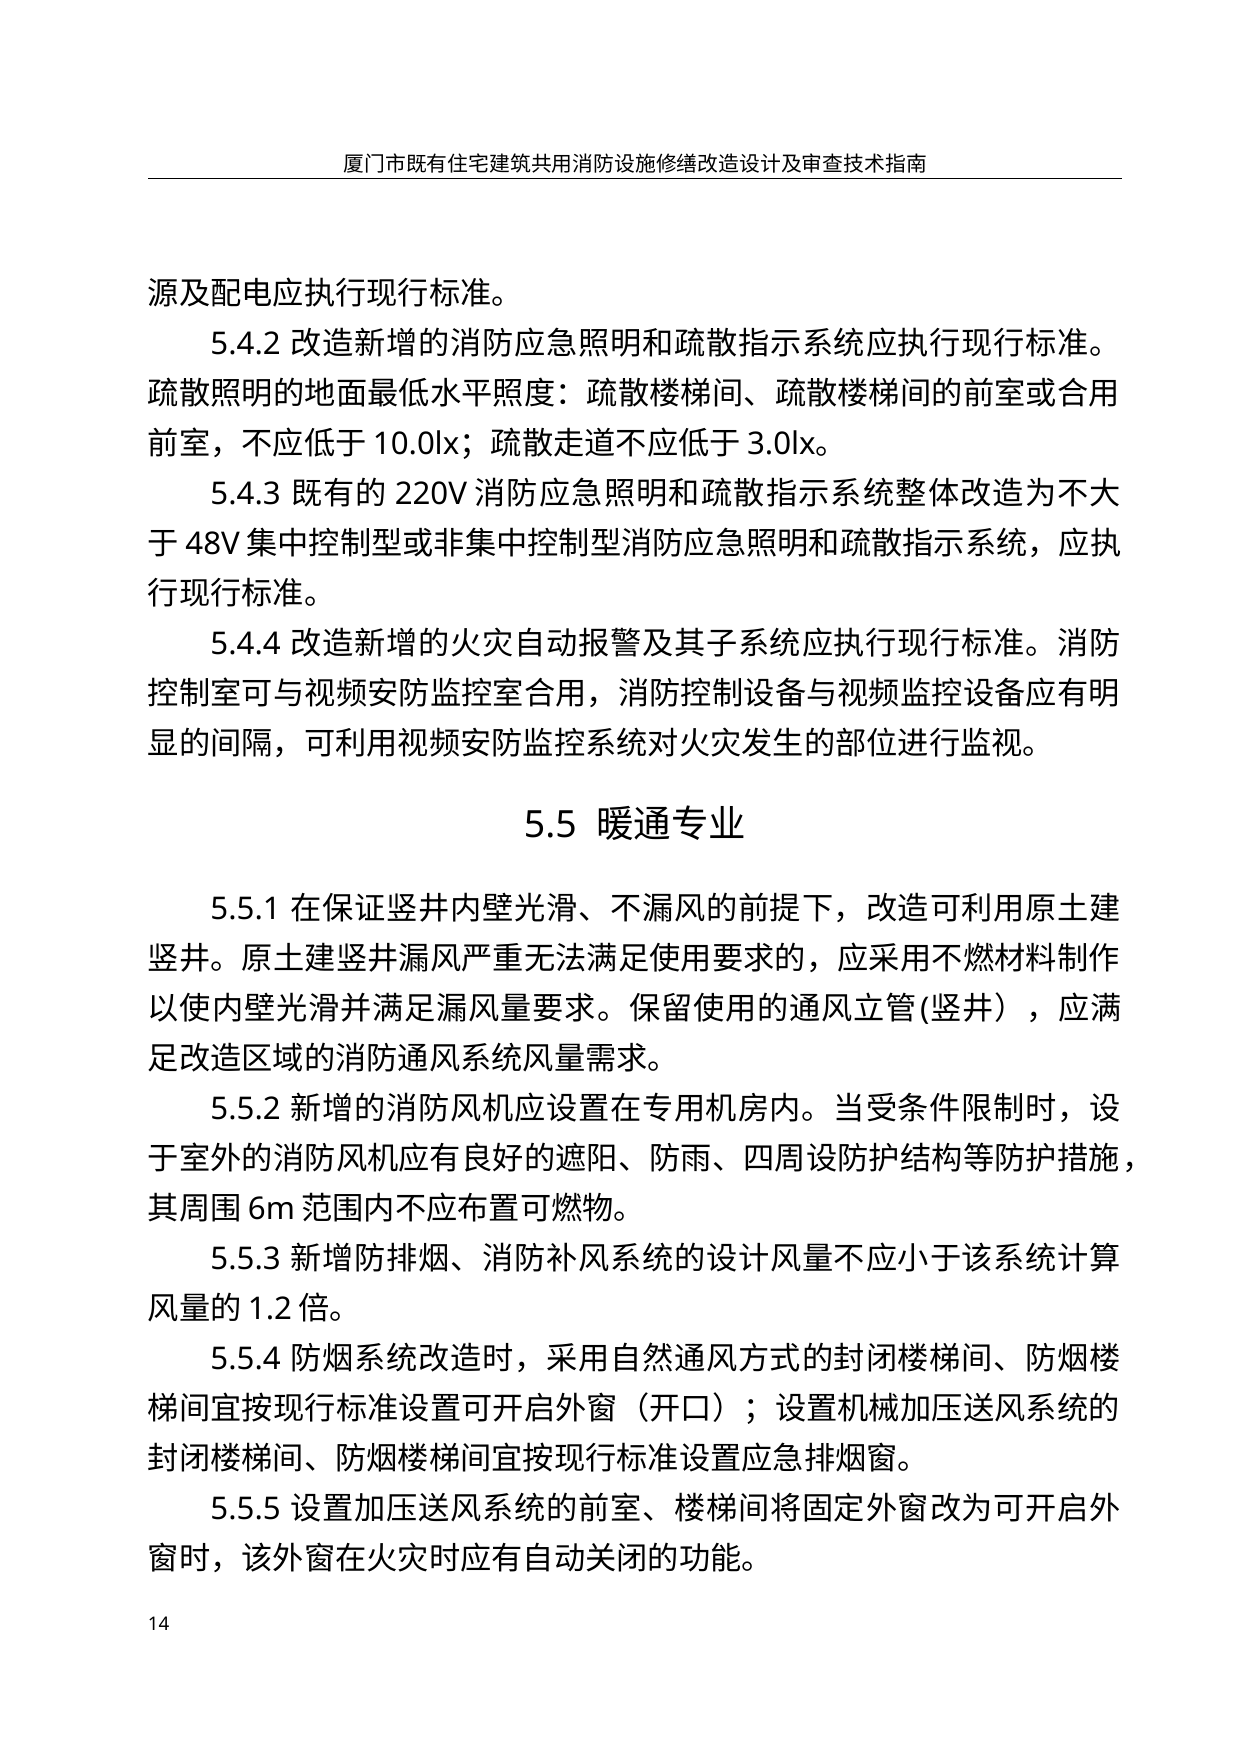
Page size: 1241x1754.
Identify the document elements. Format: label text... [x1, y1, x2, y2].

text 5.5.1 在保证竖井内壁光滑、不漏风的前提下，改造可利用原土建竖井。原土建竖井漏风严重无法满足使用要求的，应采用不燃材料制作以使内壁光滑并满足漏风量要求。保留使用的通风立管(竖井），应满足改造区域的消防通风系统风量需求。 [148, 879, 1122, 1079]
text 5.5.2 新增的消防风机应设置在专用机房内。当受条件限制时，设于室外的消防风机应有良好的遮阳、防雨、四周设防护结构等防护措施，其周围6m范围内不应布置可燃物。 [148, 1079, 1122, 1229]
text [148, 264, 1122, 314]
text 5.4.3 既有的220V消防应急照明和疏散指示系统整体改造为不大于48V集中控制型或非集中控制型消防应急照明和疏散指示系统，应执行现行标准。 [148, 464, 1122, 614]
text 5.5.5 设置加压送风系统的前室、楼梯间将固定外窗改为可开启外窗时，该外窗在火灾时应有自动关闭的功能。 [148, 1479, 1122, 1579]
text 5.4.2 改造新增的消防应急照明和疏散指示系统应执行现行标准。疏散照明的地面最低水平照度：疏散楼梯间、疏散楼梯间的前室或合用前室，不应低于10.0lx；疏散走道不应低于3.0lx。 [148, 314, 1122, 464]
text 5.5 暖通专业 [148, 797, 1122, 847]
text 5.4.4 改造新增的火灾自动报警及其子系统应执行现行标准。消防控制室可与视频安防监控室合用，消防控制设备与视频监控设备应有明显的间隔，可利用视频安防监控系统对火灾发生的部位进行监视。 [148, 614, 1122, 764]
text 5.5.4 防烟系统改造时，采用自然通风方式的封闭楼梯间、防烟楼梯间宜按现行标准设置可开启外窗（开口）；设置机械加压送风系统的封闭楼梯间、防烟楼梯间宜按现行标准设置应急排烟窗。 [148, 1329, 1122, 1479]
text 5.5.3 新增防排烟、消防补风系统的设计风量不应小于该系统计算风量的1.2倍。 [148, 1229, 1122, 1329]
